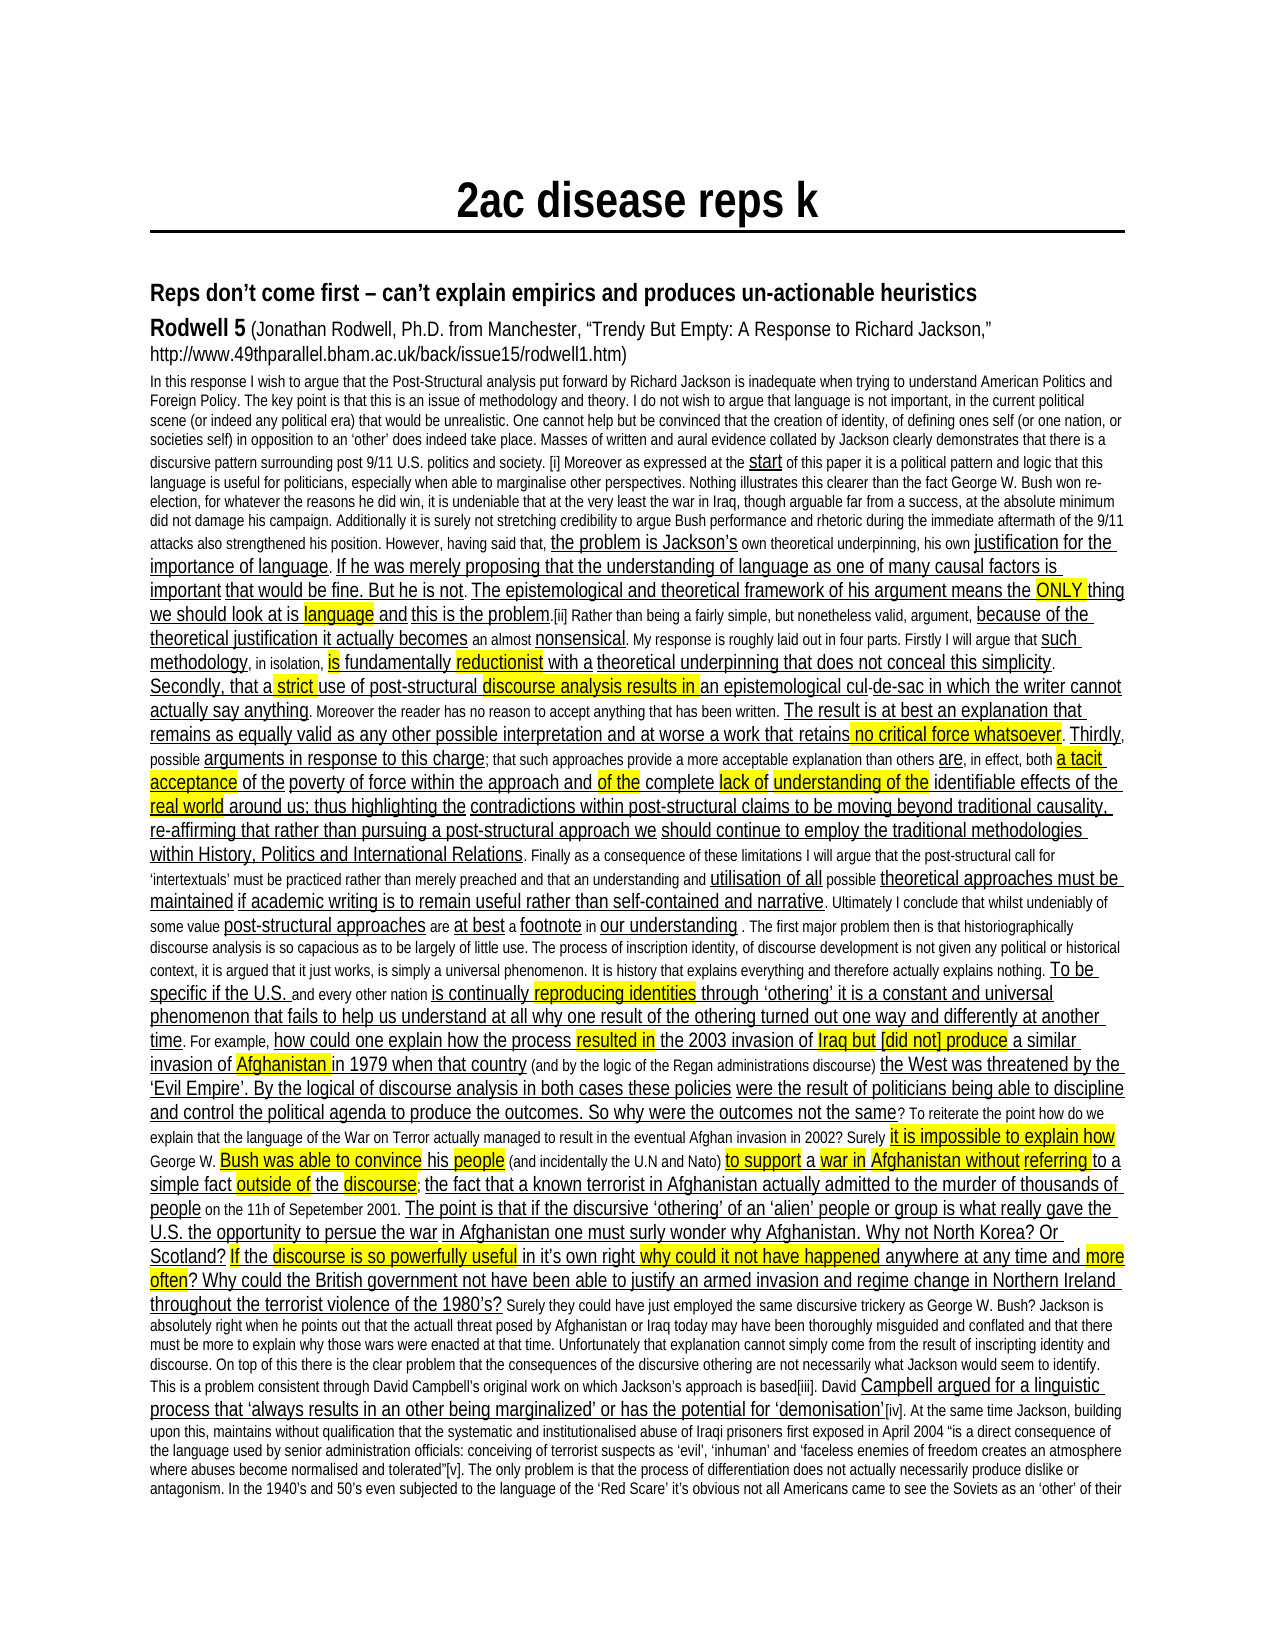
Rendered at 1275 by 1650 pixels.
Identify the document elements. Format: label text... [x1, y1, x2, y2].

subtitle Reps don’t come first – can’t explain empirics and produces un-actionable heuristics [150, 278, 1125, 307]
subtitle 2ac disease reps k [150, 171, 1125, 230]
text Rodwell 5 (Jonathan Rodwell, Ph.D. from Manchester, “Trendy But Empty: A Response to Richard Jackson,” http://www.49thparallel.bham.ac.uk/back/issue15/rodwell1.htm) [150, 313, 1125, 366]
